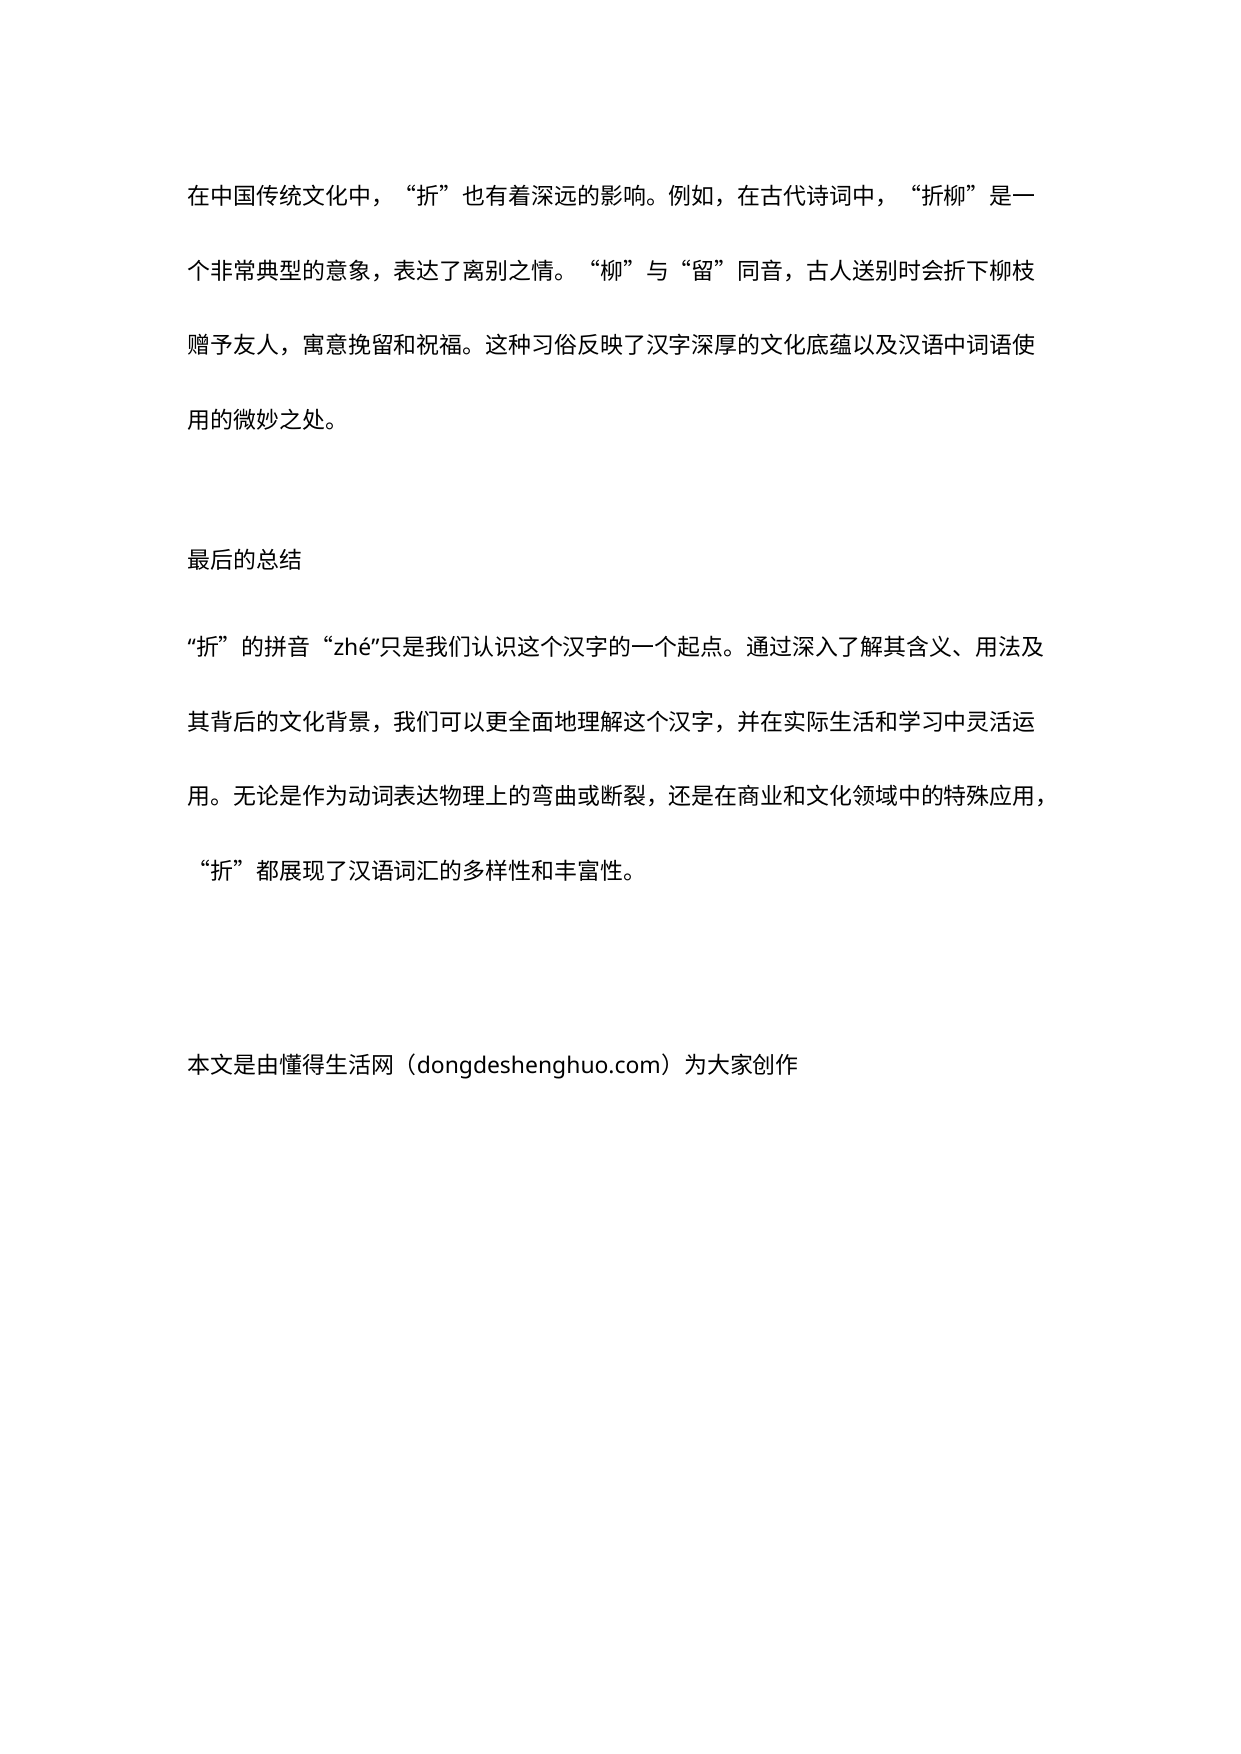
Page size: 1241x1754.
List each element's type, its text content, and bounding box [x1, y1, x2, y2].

text “折”的拼音“zhé”只是我们认识这个汉字的一个起点。通过深入了解其含义、用法及其背后的文化背景，我们可以更全面地理解这个汉字，并在实际生活和学习中灵活运用。无论是作为动词表达物理上的弯曲或断裂，还是在商业和文化领域中的特殊应用，“折”都展现了汉语词汇的多样性和丰富性。 [187, 613, 1053, 902]
text 最后的总结 [187, 526, 1053, 591]
text 本文是由懂得生活网（dongdeshenghuo.com）为大家创作 [187, 1031, 1053, 1096]
text 在中国传统文化中，“折”也有着深远的影响。例如，在古代诗词中，“折柳”是一个非常典型的意象，表达了离别之情。“柳”与“留”同音，古人送别时会折下柳枝赠予友人，寓意挽留和祝福。这种习俗反映了汉字深厚的文化底蕴以及汉语中词语使用的微妙之处。 [187, 162, 1053, 451]
